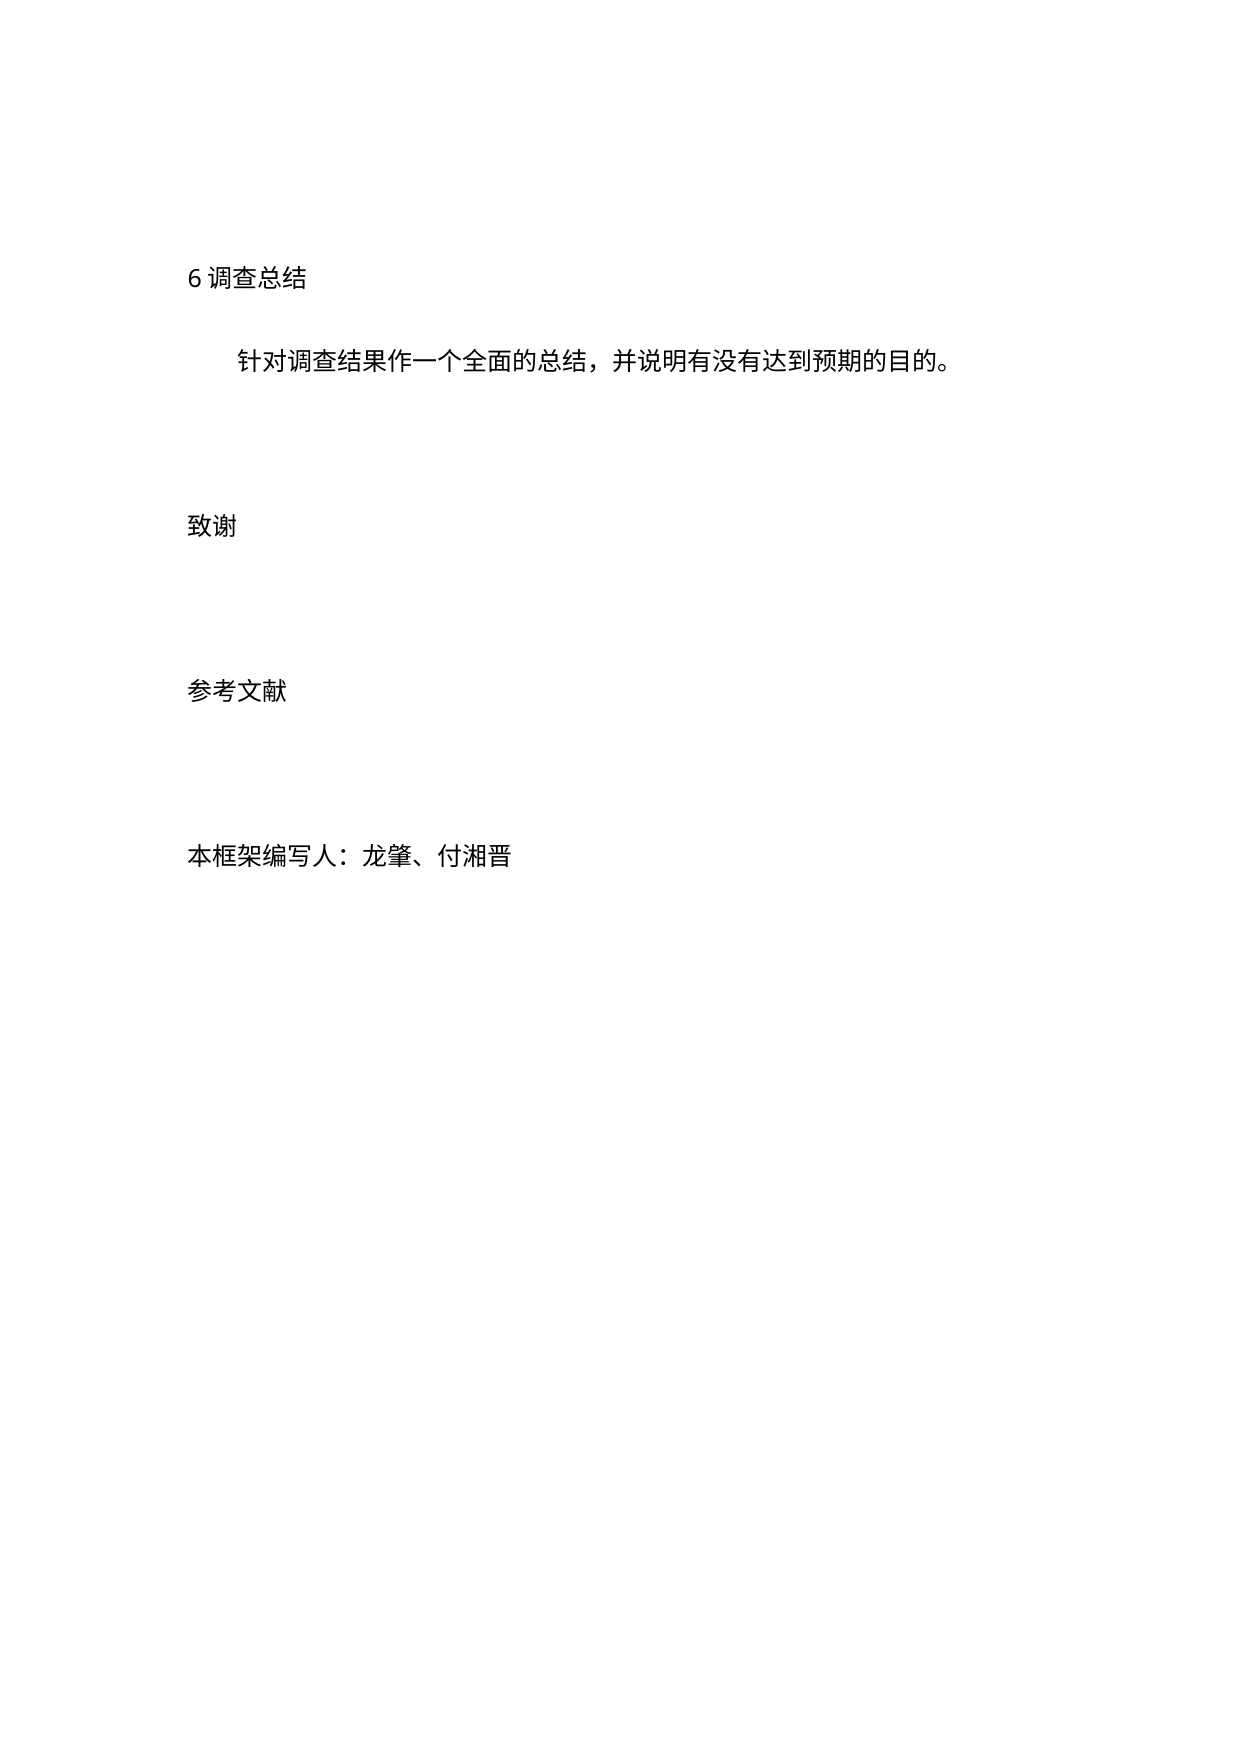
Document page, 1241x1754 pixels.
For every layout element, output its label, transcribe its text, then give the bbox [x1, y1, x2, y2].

text 针对调查结果作一个全面的总结，并说明有没有达到预期的目的。 [187, 327, 1053, 392]
text 参考文献 [187, 657, 1053, 722]
list 6调查总结 [187, 244, 1053, 309]
text 本框架编写人：龙肇、付湘晋 [187, 822, 1053, 887]
text 致谢 [187, 492, 1053, 557]
